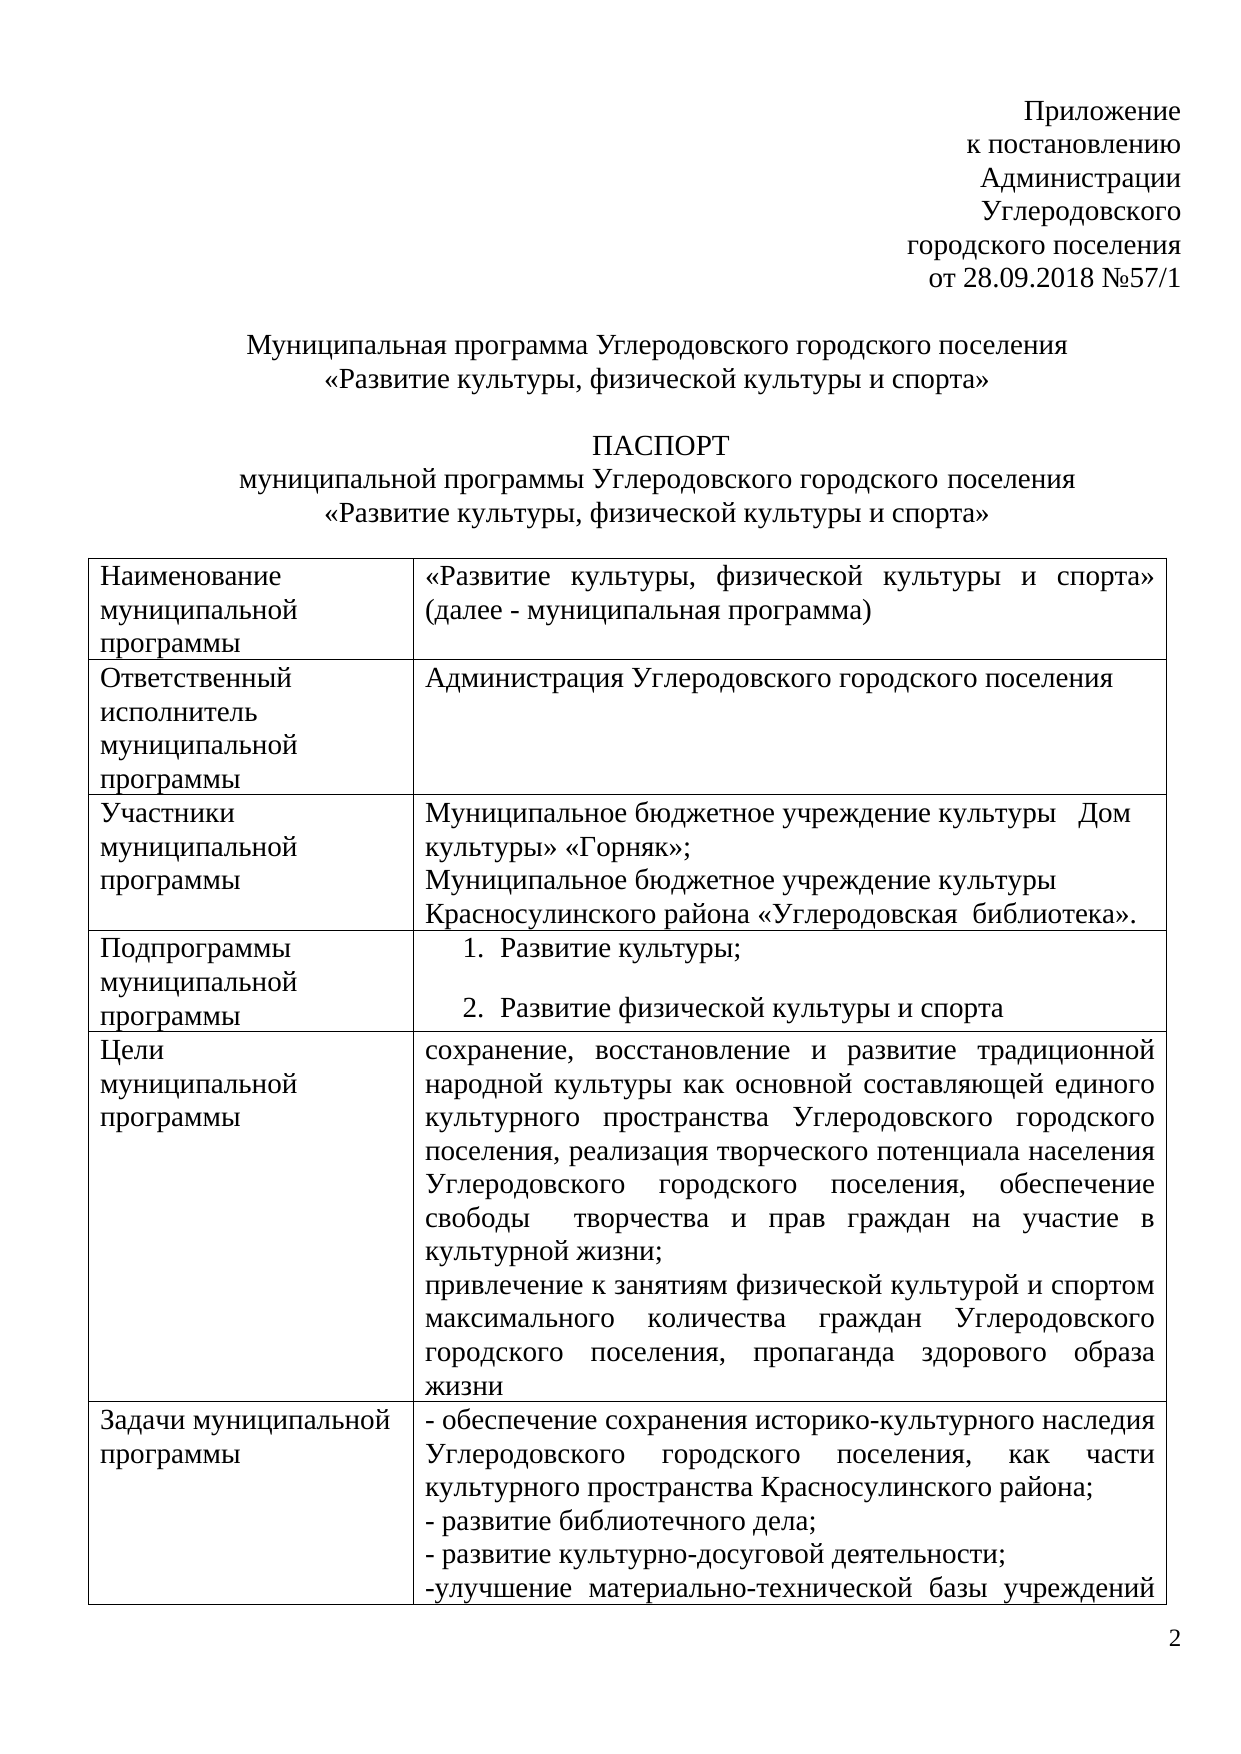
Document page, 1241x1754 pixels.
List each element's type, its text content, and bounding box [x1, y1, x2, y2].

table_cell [89, 1402, 413, 1603]
table_header Наименование муниципальной программы [89, 559, 413, 659]
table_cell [414, 1402, 1166, 1603]
table_cell Ответственный исполнитель муниципальной программы [89, 660, 413, 794]
table_header «Развитие культуры, физической культуры и спорта» (далее - муниципальная программа) [414, 559, 1166, 659]
text Углеродовского [133, 193, 1181, 227]
text городского поселения [133, 227, 1181, 260]
table_cell Цели муниципальной программы [89, 1032, 413, 1401]
table_cell Участники муниципальной программы [89, 795, 413, 929]
text от 28.09.2018 №57/1 [133, 260, 1181, 294]
subtitle ПАСПОРТ [133, 428, 1181, 462]
text к постановлению [133, 126, 1181, 160]
table_cell Подпрограммы муниципальной программы [89, 931, 413, 1031]
table_cell сохранение, восстановление и развитие традиционной народной культуры как основной составляющей единого культурного пространства Углеродовского городского поселения, реализация творческого потенциала населения Углеродовского городского поселения, обеспечение свободы творчества и прав граждан на участие в культурной жизни; привлечение к занятиям физической культурой и спортом максимального количества граждан Углеродовского городского поселения, пропаганда здорового образа жизни [414, 1032, 1166, 1401]
text Приложение [133, 93, 1181, 126]
text Администрации [133, 160, 1181, 193]
table_cell Администрация Углеродовского городского поселения [414, 660, 1166, 794]
table_cell Развитие культуры; Развитие физической культуры и спорта [414, 931, 1166, 1031]
table_cell Муниципальное бюджетное учреждение культуры Дом культуры» «Горняк»; Муниципальное бюджетное учреждение культуры Красносулинского района «Углеродовская библиотека». [414, 795, 1166, 929]
subtitle муниципальной программы Углеродовского городского поселения [133, 462, 1181, 495]
text «Развитие культуры, физической культуры и спорта» [133, 361, 1181, 394]
subtitle «Развитие культуры, физической культуры и спорта» [133, 495, 1181, 529]
subtitle Муниципальная программа Углеродовского городского поселения [133, 327, 1181, 361]
